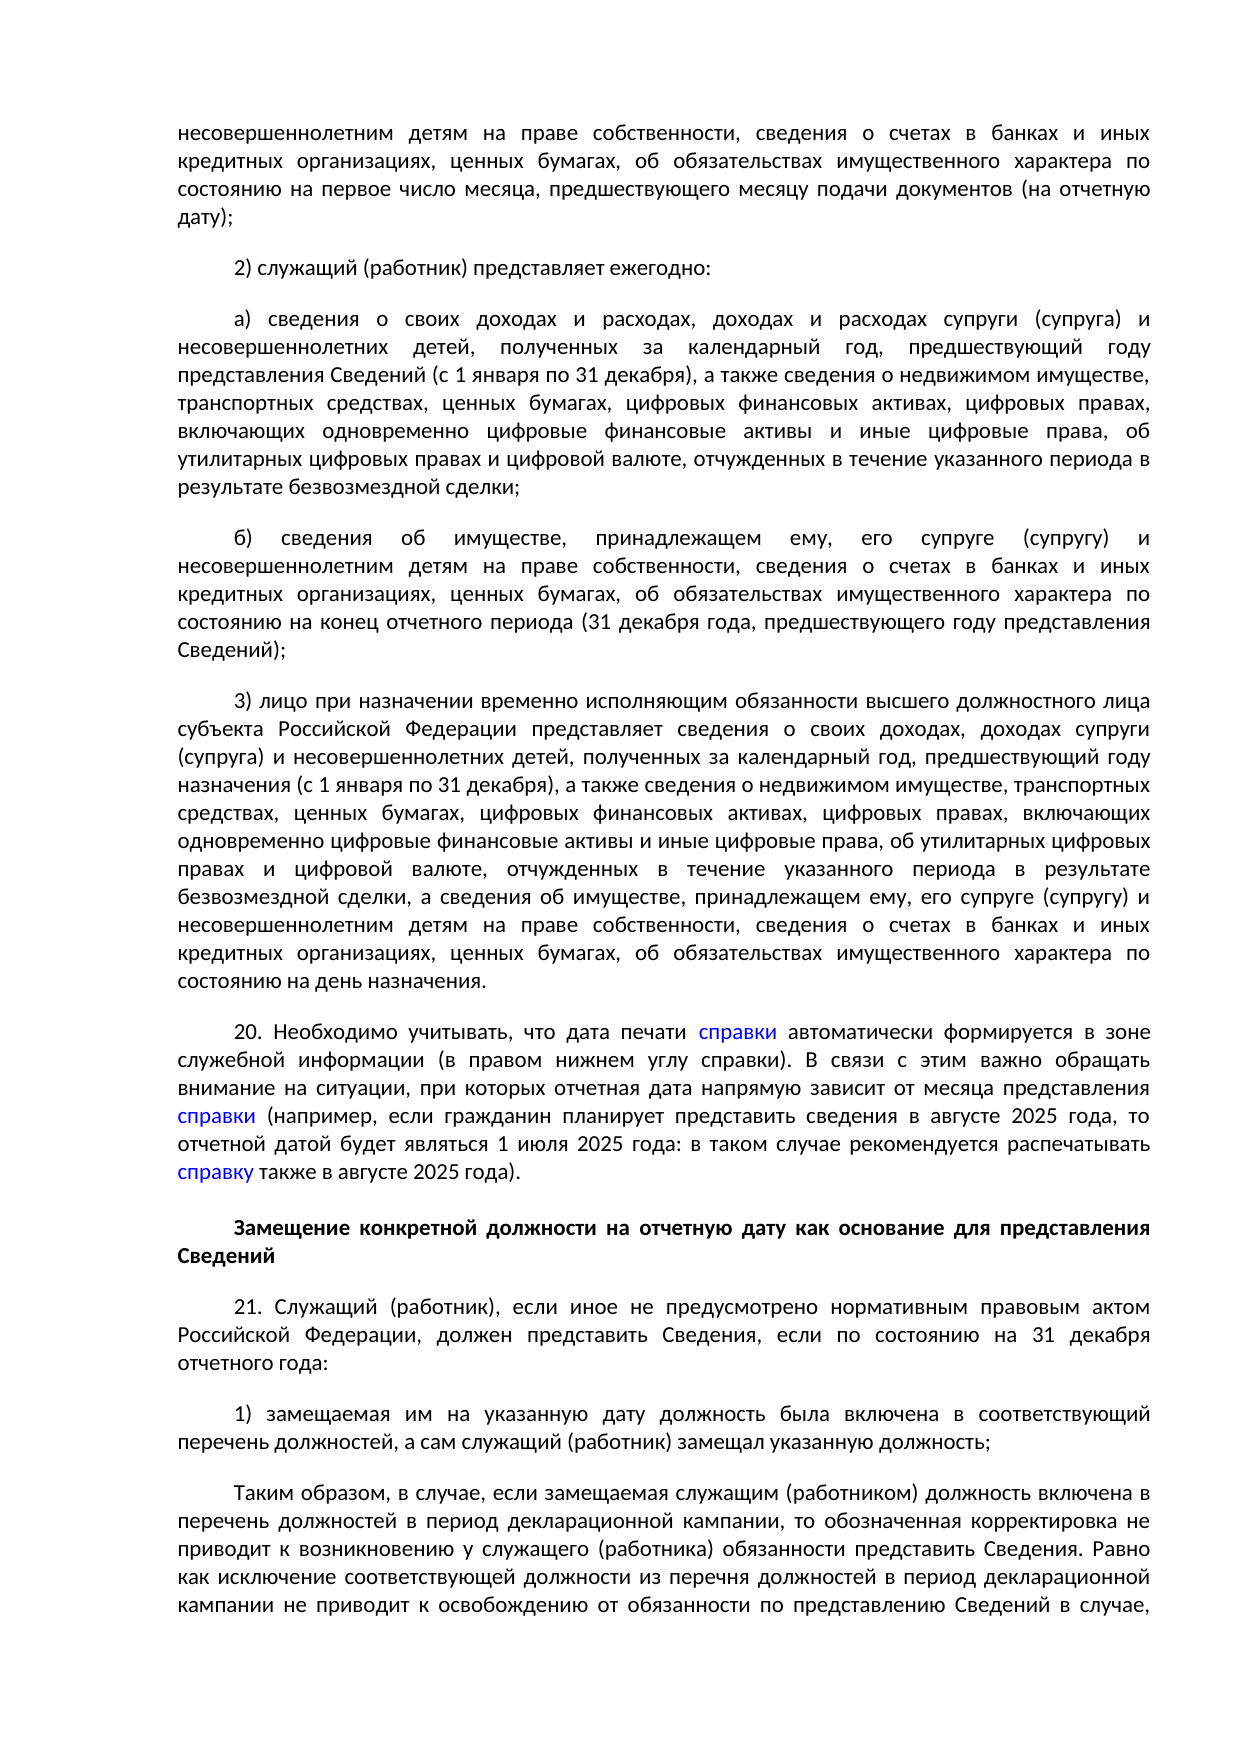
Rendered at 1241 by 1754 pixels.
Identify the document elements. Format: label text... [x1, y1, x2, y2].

text 20. Необходимо учитывать, что дата печати справки автоматически формируется в зоне служебной информации (в правом нижнем углу справки). В связи с этим важно обращать внимание на ситуации, при которых отчетная дата напрямую зависит от месяца представления справки (например, если гражданин планирует представить сведения в августе 2025 года, то отчетной датой будет являться 1 июля 2025 года: в таком случае рекомендуется распечатывать справку также в августе 2025 года). [177, 1017, 1152, 1185]
text б) сведения об имуществе, принадлежащем ему, его супруге (супругу) и несовершеннолетним детям на праве собственности, сведения о счетах в банках и иных кредитных организациях, ценных бумагах, об обязательствах имущественного характера по состоянию на конец отчетного периода (31 декабря года, предшествующего году представления Сведений); [177, 523, 1152, 663]
title Замещение конкретной должности на отчетную дату как основание для представления Сведений [177, 1213, 1152, 1269]
text а) сведения о своих доходах и расходах, доходах и расходах супруги (супруга) и несовершеннолетних детей, полученных за календарный год, предшествующий году представления Сведений (с 1 января по 31 декабря), а также сведения о недвижимом имуществе, транспортных средствах, ценных бумагах, цифровых финансовых активах, цифровых правах, включающих одновременно цифровые финансовые активы и иные цифровые права, об утилитарных цифровых правах и цифровой валюте, отчужденных в течение указанного периода в результате безвозмездной сделки; [177, 304, 1152, 500]
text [177, 1478, 1152, 1618]
text 2) служащий (работник) представляет ежегодно: [177, 253, 1152, 281]
text 1) замещаемая им на указанную дату должность была включена в соответствующий перечень должностей, а сам служащий (работник) замещал указанную должность; [177, 1399, 1152, 1455]
text 3) лицо при назначении временно исполняющим обязанности высшего должностного лица субъекта Российской Федерации представляет сведения о своих доходах, доходах супруги (супруга) и несовершеннолетних детей, полученных за календарный год, предшествующий году назначения (с 1 января по 31 декабря), а также сведения о недвижимом имуществе, транспортных средствах, ценных бумагах, цифровых финансовых активах, цифровых правах, включающих одновременно цифровые финансовые активы и иные цифровые права, об утилитарных цифровых правах и цифровой валюте, отчужденных в течение указанного периода в результате безвозмездной сделки, а сведения об имуществе, принадлежащем ему, его супруге (супругу) и несовершеннолетним детям на праве собственности, сведения о счетах в банках и иных кредитных организациях, ценных бумагах, об обязательствах имущественного характера по состоянию на день назначения. [177, 686, 1152, 994]
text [177, 118, 1152, 230]
text 21. Служащий (работник), если иное не предусмотрено нормативным правовым актом Российской Федерации, должен представить Сведения, если по состоянию на 31 декабря отчетного года: [177, 1292, 1152, 1376]
